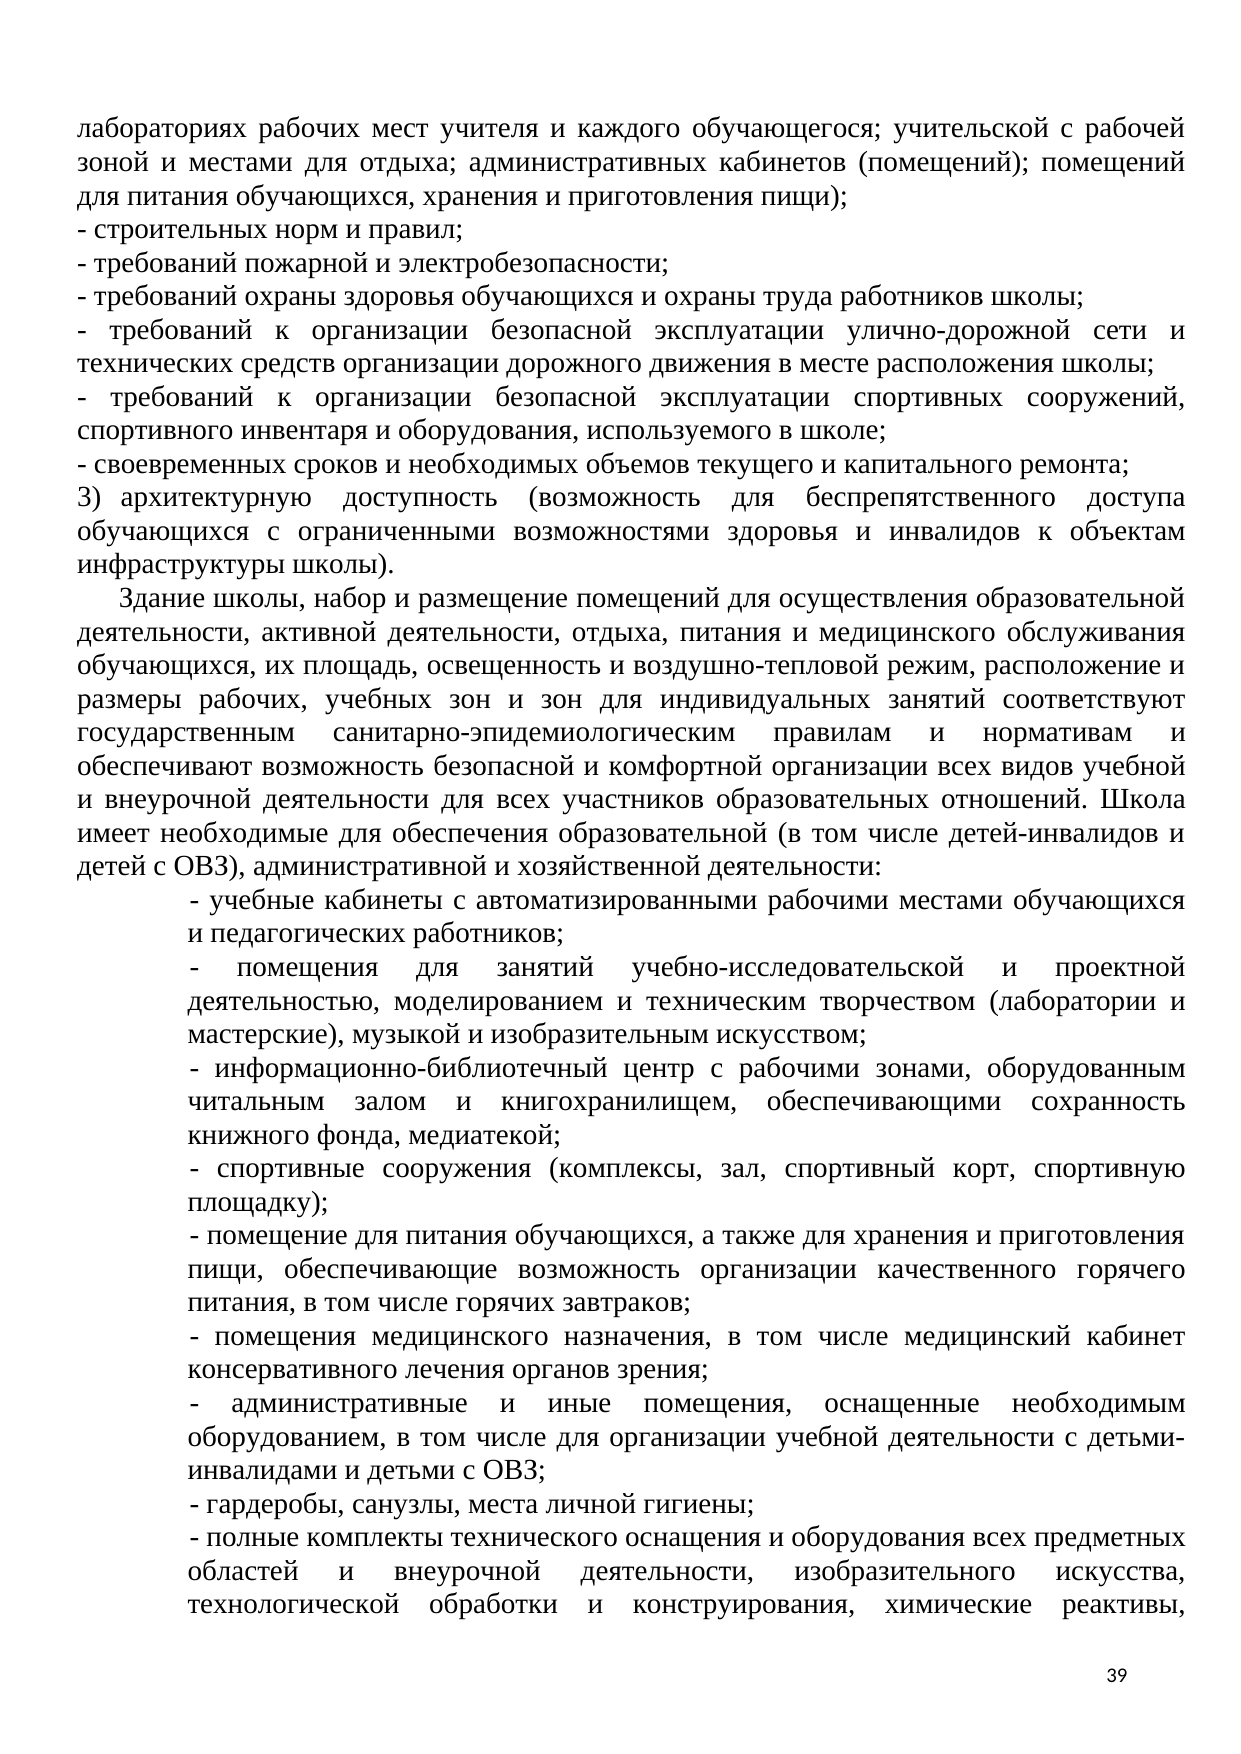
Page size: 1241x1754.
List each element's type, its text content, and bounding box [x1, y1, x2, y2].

text - помещения медицинского назначения, в том числе медицинский кабинет консервативного лечения органов зрения; [187, 1318, 1186, 1385]
text - требований к организации безопасной эксплуатации спортивных сооружений, спортивного инвентаря и оборудования, используемого в школе; [77, 379, 1186, 446]
text - гардеробы, санузлы, места личной гигиены; [187, 1486, 1186, 1519]
text - информационно-библиотечный центр с рабочими зонами, оборудованным читальным залом и книгохранилищем, обеспечивающими сохранность книжного фонда, медиатекой; [187, 1050, 1186, 1150]
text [187, 1519, 1186, 1620]
text - административные и иные помещения, оснащенные необходимым оборудованием, в том числе для организации учебной деятельности с детьми- инвалидами и детьми с ОВЗ; [187, 1385, 1186, 1486]
text - своевременных сроков и необходимых объемов текущего и капитального ремонта; [77, 446, 1186, 479]
text - спортивные сооружения (комплексы, зал, спортивный корт, спортивную площадку); [187, 1150, 1186, 1217]
text - требований охраны здоровья обучающихся и охраны труда работников школы; [77, 278, 1186, 312]
text - строительных норм и правил; [77, 211, 1186, 245]
text - помещение для питания обучающихся, а также для хранения и приготовления пищи, обеспечивающие возможность организации качественного горячего питания, в том числе горячих завтраков; [187, 1217, 1186, 1318]
text - помещения для занятий учебно-исследовательской и проектной деятельностью, моделированием и техническим творчеством (лаборатории и мастерские), музыкой и изобразительным искусством; [187, 949, 1186, 1050]
text - требований к организации безопасной эксплуатации улично-дорожной сети и технических средств организации дорожного движения в месте расположения школы; [77, 312, 1186, 379]
list архитектурную доступность (возможность для беспрепятственного доступа обучающихся с ограниченными возможностями здоровья и инвалидов к объектам инфраструктуры школы). [77, 479, 1186, 580]
text - учебные кабинеты с автоматизированными рабочими местами обучающихся и педагогических работников; [187, 882, 1186, 949]
text - требований пожарной и электробезопасности; [77, 245, 1186, 278]
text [77, 111, 1186, 211]
text Здание школы, набор и размещение помещений для осуществления образовательной деятельности, активной деятельности, отдыха, питания и медицинского обслуживания обучающихся, их площадь, освещенность и воздушно-тепловой режим, расположение и размеры рабочих, учебных зон и зон для индивидуальных занятий соответствуют государственным санитарно-эпидемиологическим правилам и нормативам и обеспечивают возможность безопасной и комфортной организации всех видов учебной и внеурочной деятельности для всех участников образовательных отношений. Школа имеет необходимые для обеспечения образовательной (в том числе детей-инвалидов и детей с ОВЗ), административной и хозяйственной деятельности: [77, 580, 1186, 882]
